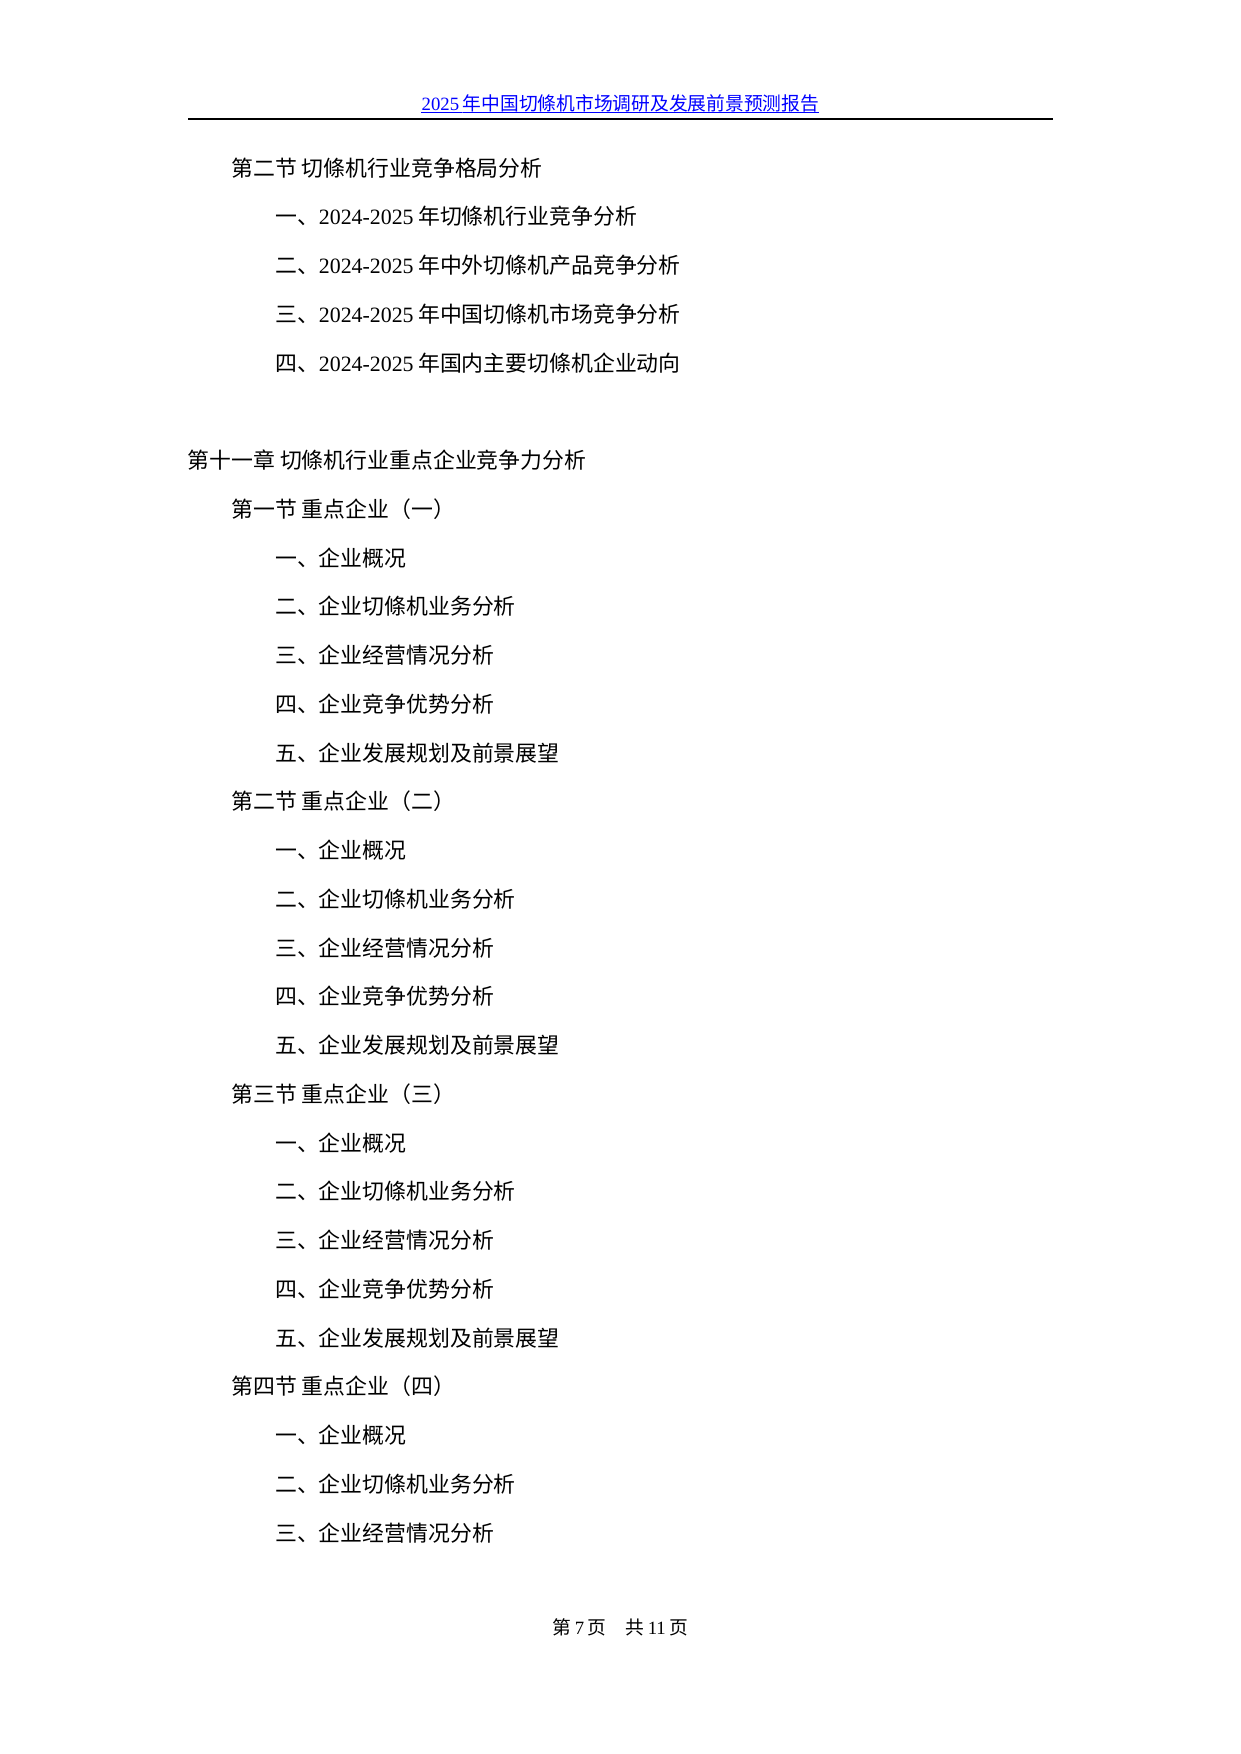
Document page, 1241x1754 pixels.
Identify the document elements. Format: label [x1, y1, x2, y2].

text [187, 150, 1053, 1548]
